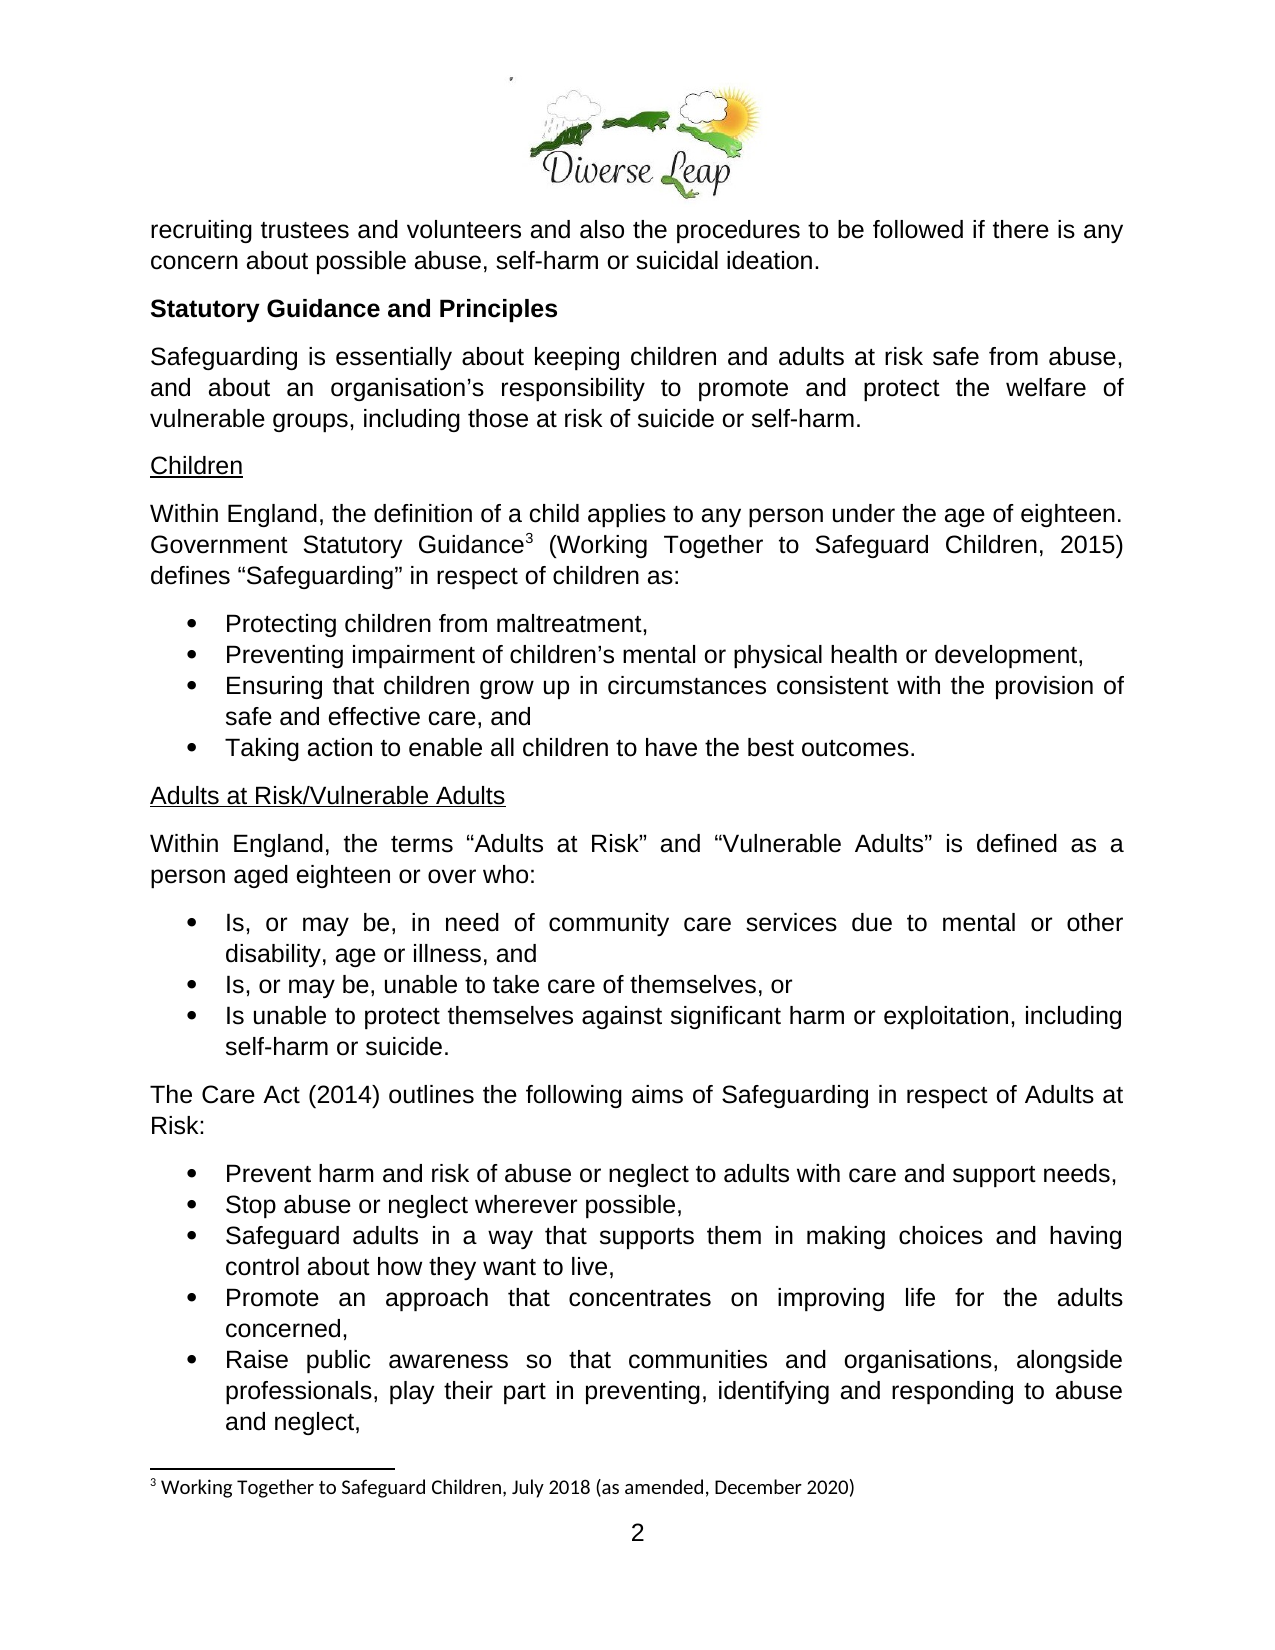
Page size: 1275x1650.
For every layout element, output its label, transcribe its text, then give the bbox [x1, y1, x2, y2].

list Is, or may be, unable to take care of themselves, or [187, 970, 1125, 999]
list Is, or may be, in need of community care services due to mental or other disability, age or illness, and [187, 908, 1125, 967]
text Safeguarding is essentially about keeping children and adults at risk safe from abuse, and about an organisation’s responsibility to promote and protect the welfare of vulnerable groups, including those at risk of suicide or self-harm. [150, 342, 1125, 432]
list Preventing impairment of children’s mental or physical health or development, [187, 640, 1125, 669]
list Is unable to protect themselves against significant harm or exploitation, including self-harm or suicide. [187, 1001, 1125, 1061]
text Children [150, 451, 1125, 480]
list Taking action to enable all children to have the best outcomes. [187, 733, 1125, 762]
list Stop abuse or neglect wherever possible, [187, 1190, 1125, 1218]
list Raise public awareness so that communities and organisations, alongside professionals, play their part in preventing, identifying and responding to abuse and neglect, [187, 1345, 1125, 1436]
list Protecting children from maltreatment, [187, 609, 1125, 638]
list Prevent harm and risk of abuse or neglect to adults with care and support needs, [187, 1158, 1125, 1187]
list Ensuring that children grow up in circumstances consistent with the provision of safe and effective care, and [187, 671, 1125, 731]
list Safeguard adults in a way that supports them in making choices and having control about how they want to live, [187, 1221, 1125, 1281]
text The Care Act (2014) outlines the following aims of Safeguarding in respect of Adults at Risk: [150, 1080, 1125, 1139]
text Within England, the terms “Adults at Risk” and “Vulnerable Adults” is defined as a person aged eighteen or over who: [150, 829, 1125, 889]
text Statutory Guidance and Principles [150, 294, 1125, 323]
picture [492, 75, 783, 216]
text Adults at Risk/Vulnerable Adults [150, 781, 1125, 810]
list Promote an approach that concentrates on improving life for the adults concerned, [187, 1283, 1125, 1343]
text Within England, the definition of a child applies to any person under the age of eighteen. Government Statutory Guidance (Working Together to Safeguard Children, 2015) defines “Safeguarding” in respect of children as: [150, 499, 1125, 590]
